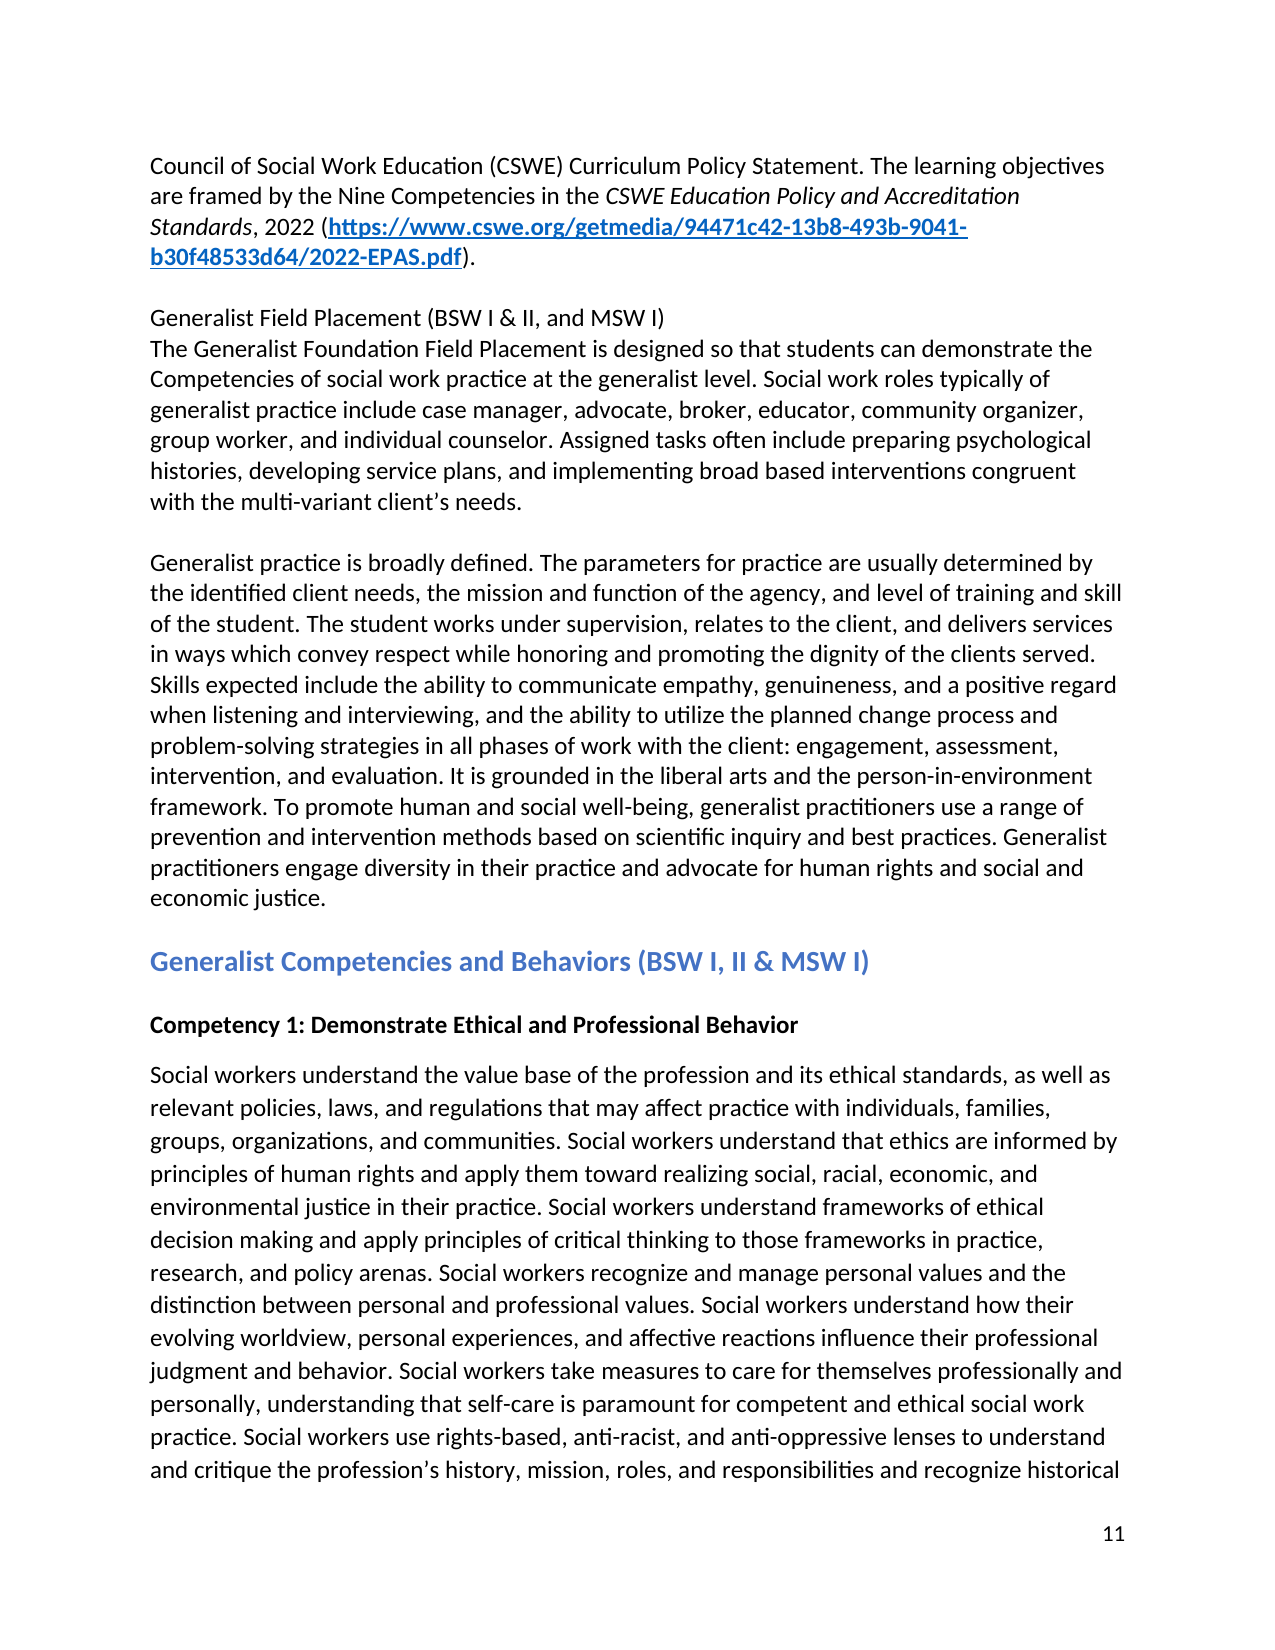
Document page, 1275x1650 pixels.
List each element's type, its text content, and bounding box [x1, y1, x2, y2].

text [150, 1059, 1125, 1485]
text Generalist practice is broadly defined. The parameters for practice are usually determined by the identified client needs, the mission and function of the agency, and level of training and skill of the student. The student works under supervision, relates to the client, and delivers services in ways which convey respect while honoring and promoting the dignity of the clients served. Skills expected include the ability to communicate empathy, genuineness, and a positive regard when listening and interviewing, and the ability to utilize the planned change process and problem-solving strategies in all phases of work with the client: engagement, assessment, intervention, and evaluation. It is grounded in the liberal arts and the person-in-environment framework. To promote human and social well-being, generalist practitioners use a range of prevention and intervention methods based on scientific inquiry and best practices. Generalist practitioners engage diversity in their practice and advocate for human rights and social and economic justice. [150, 547, 1125, 913]
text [150, 150, 1125, 272]
text Generalist Field Placement (BSW I & II, and MSW I) [150, 303, 1125, 333]
text Competency 1: Demonstrate Ethical and Professional Behavior [150, 1010, 1125, 1040]
text Generalist Competencies and Behaviors (BSW I, II & MSW I) [150, 943, 1125, 979]
text The Generalist Foundation Field Placement is designed so that students can demonstrate the Competencies of social work practice at the generalist level. Social work roles typically of generalist practice include case manager, advocate, broker, educator, community organizer, group worker, and individual counselor. Assigned tasks often include preparing psychological histories, developing service plans, and implementing broad based interventions congruent with the multi-variant client’s needs. [150, 333, 1125, 516]
